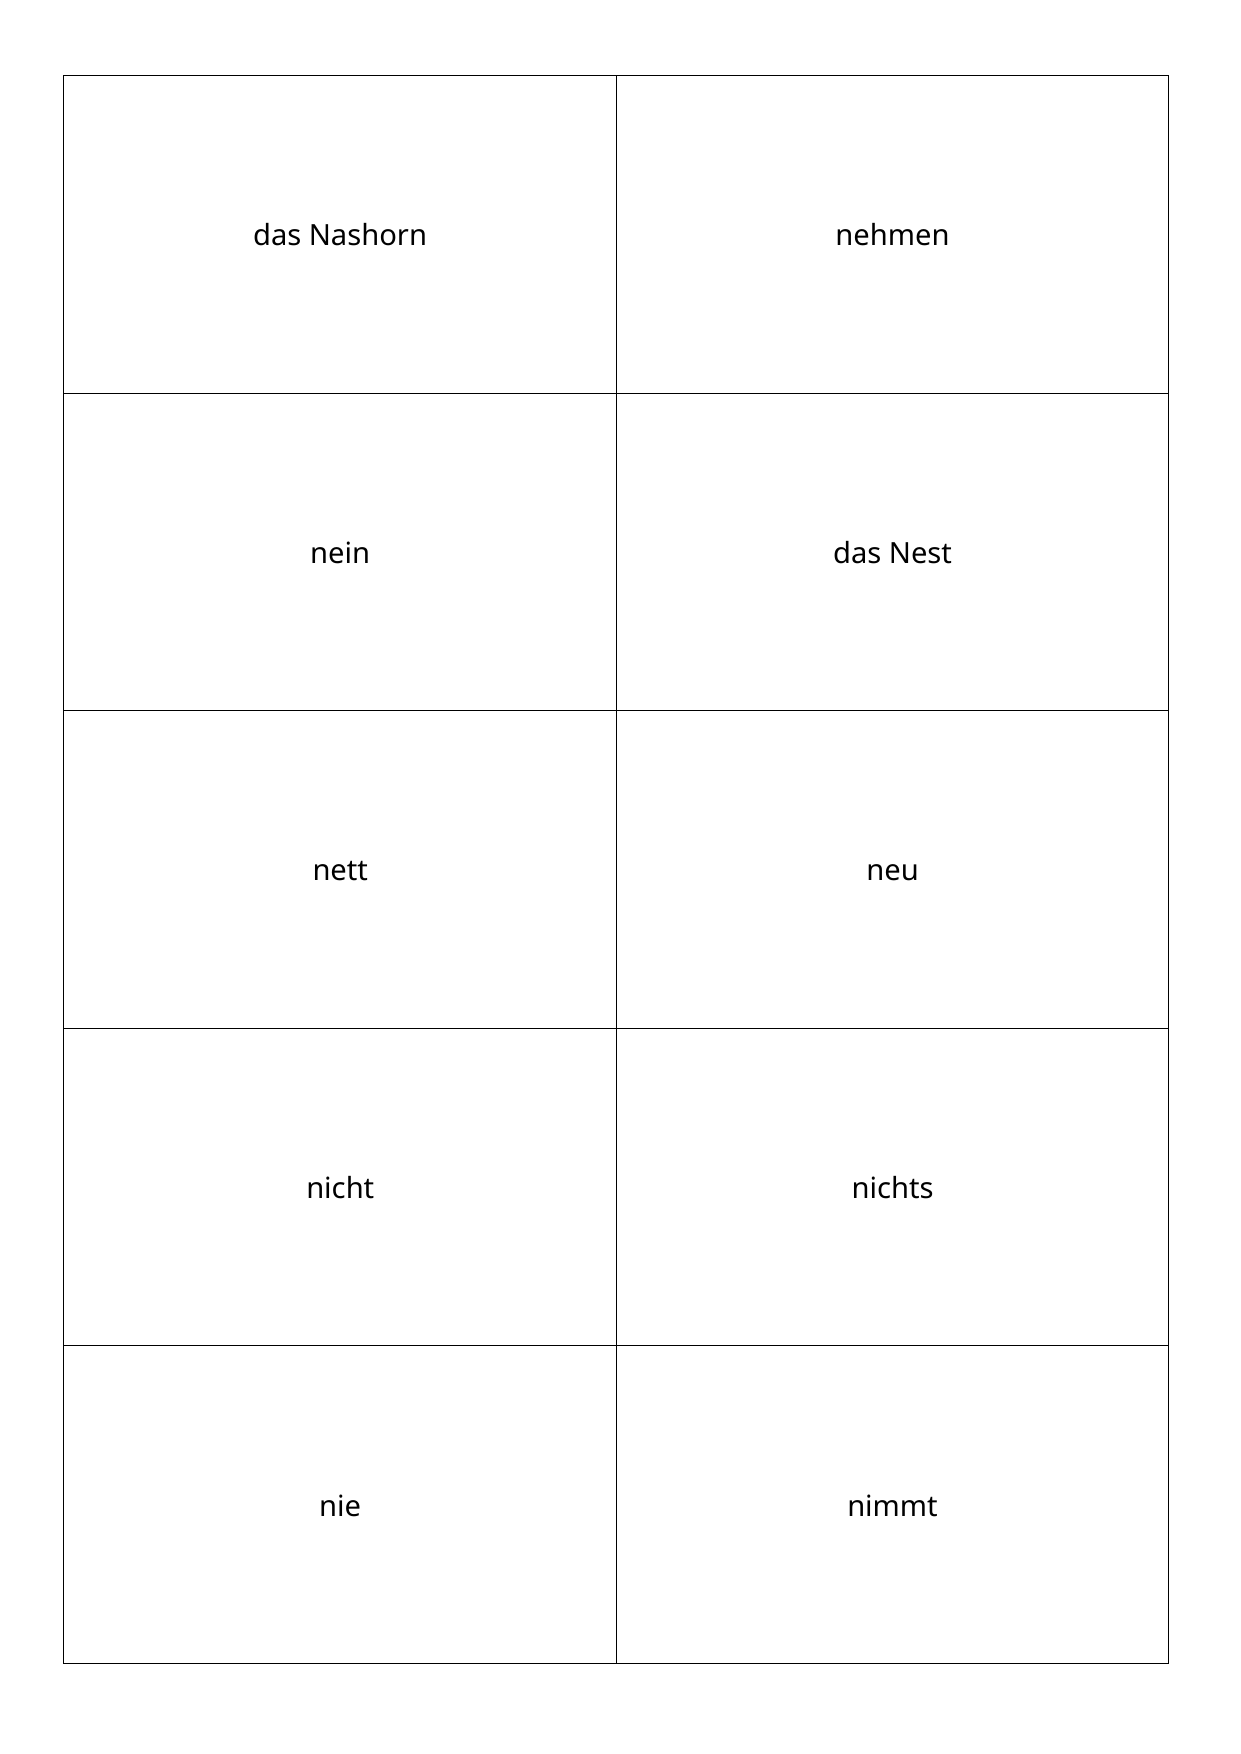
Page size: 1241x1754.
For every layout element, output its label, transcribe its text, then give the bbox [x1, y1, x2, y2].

table_cell nicht [64, 1029, 616, 1345]
table_cell das Nashorn [64, 76, 616, 393]
table_cell nein [64, 394, 616, 710]
table_cell nie [64, 1346, 616, 1663]
table_cell nett [64, 711, 616, 1028]
table_cell das Nest [617, 394, 1168, 710]
table_cell neu [617, 711, 1168, 1028]
table_cell nimmt [617, 1346, 1168, 1663]
table_cell nehmen [617, 76, 1168, 393]
table_cell nichts [617, 1029, 1168, 1345]
